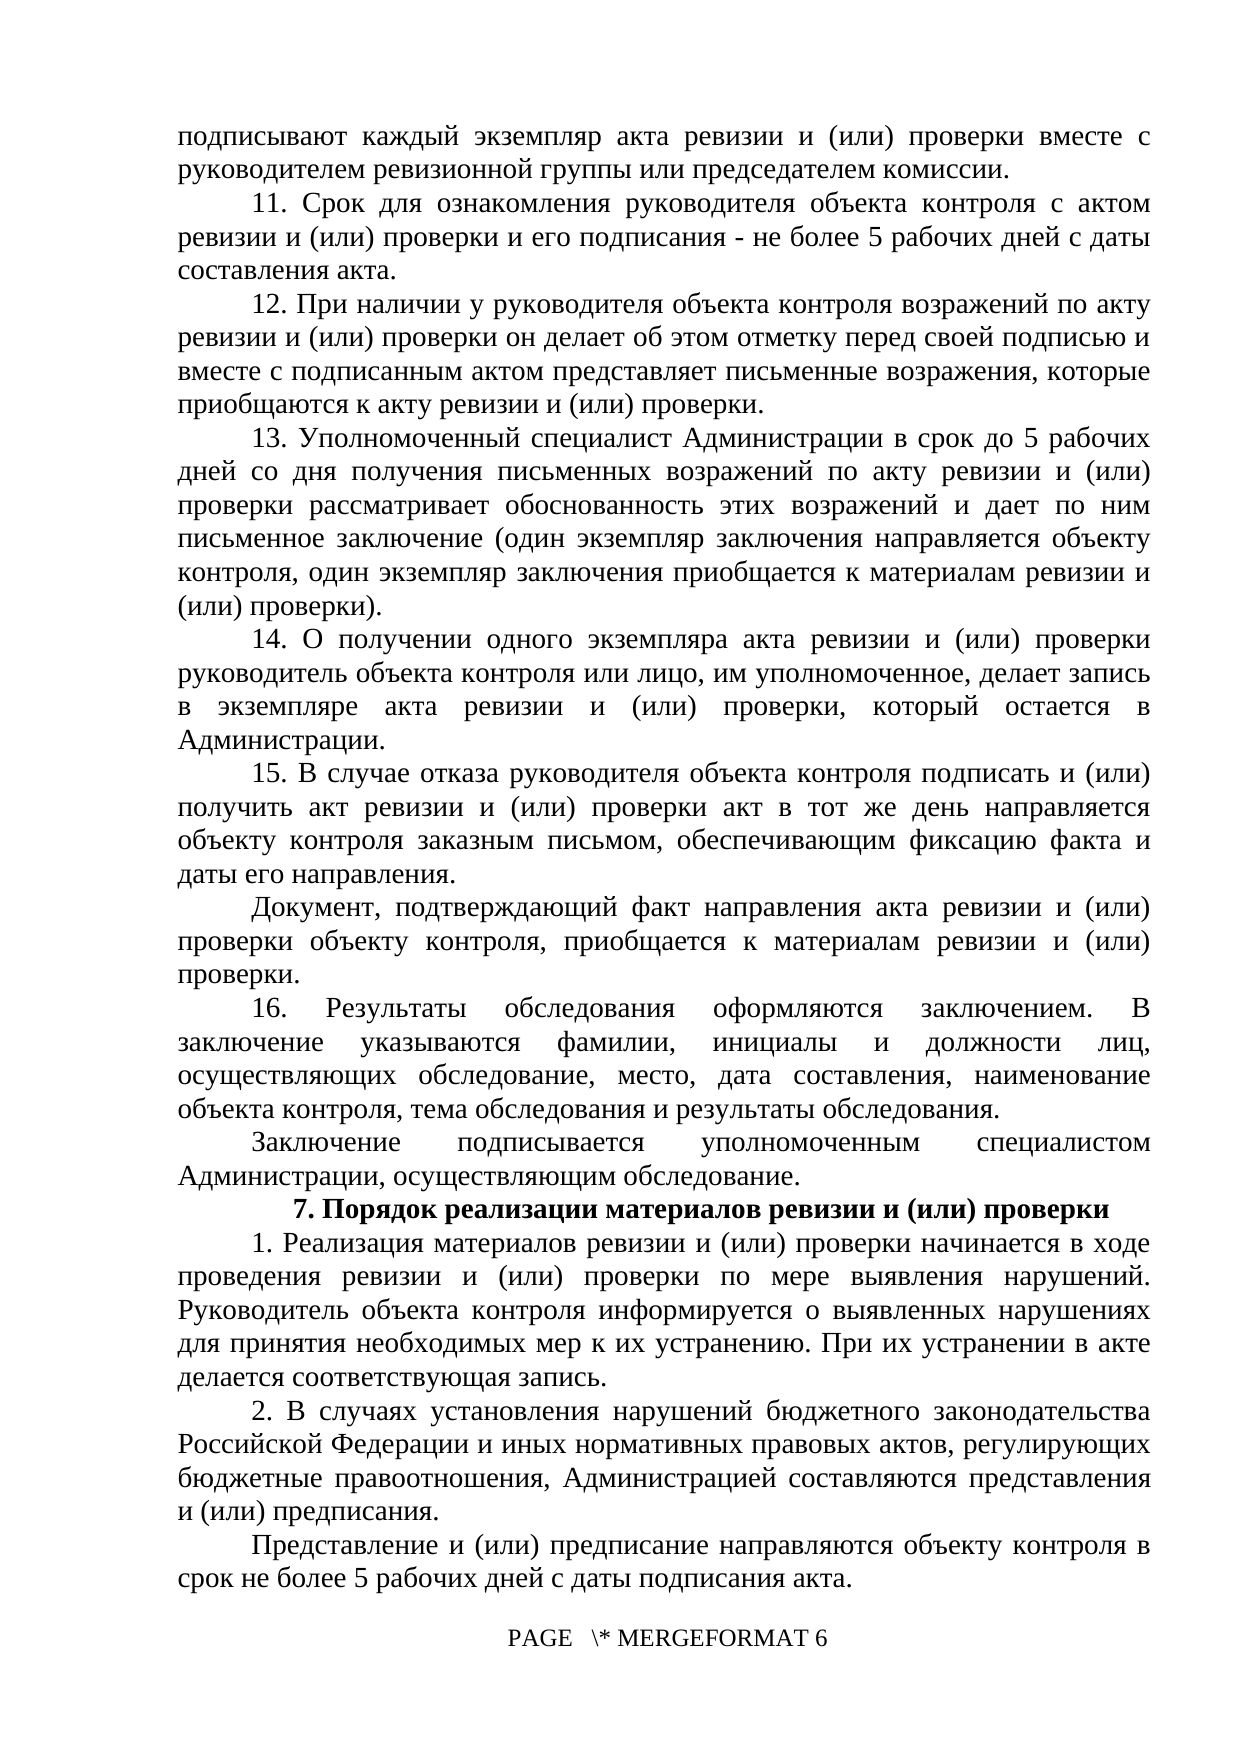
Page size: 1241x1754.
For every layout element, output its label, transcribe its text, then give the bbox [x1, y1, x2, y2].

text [177, 118, 1152, 185]
text 14. О получении одного экземпляра акта ревизии и (или) проверки руководитель объекта контроля или лицо, им уполномоченное, делает запись в экземпляре акта ревизии и (или) проверки, который остается в Администрации. [177, 621, 1152, 755]
text Представление и (или) предписание направляются объекту контроля в срок не более 5 рабочих дней с даты подписания акта. [177, 1527, 1152, 1594]
text Заключение подписывается уполномоченным специалистом Администрации, осуществляющим обследование. [177, 1124, 1152, 1191]
text 2. В случаях установления нарушений бюджетного законодательства Российской Федерации и иных нормативных правовых актов, регулирующих бюджетные правоотношения, Администрацией составляются представления и (или) предписания. [177, 1393, 1152, 1527]
text 13. Уполномоченный специалист Администрации в срок до 5 рабочих дней со дня получения письменных возражений по акту ревизии и (или) проверки рассматривает обоснованность этих возражений и дает по ним письменное заключение (один экземпляр заключения направляется объекту контроля, один экземпляр заключения приобщается к материалам ревизии и (или) проверки). [177, 420, 1152, 621]
text 7. Порядок реализации материалов ревизии и (или) проверки [177, 1191, 1152, 1225]
text 15. В случае отказа руководителя объекта контроля подписать и (или) получить акт ревизии и (или) проверки акт в тот же день направляется объекту контроля заказным письмом, обеспечивающим фиксацию факта и даты его направления. [177, 755, 1152, 889]
text 1. Реализация материалов ревизии и (или) проверки начинается в ходе проведения ревизии и (или) проверки по мере выявления нарушений. Руководитель объекта контроля информируется о выявленных нарушениях для принятия необходимых мер к их устранению. При их устранении в акте делается соответствующая запись. [177, 1225, 1152, 1393]
text 11. Срок для ознакомления руководителя объекта контроля с актом ревизии и (или) проверки и его подписания - не более 5 рабочих дней с даты составления акта. [177, 185, 1152, 286]
text 12. При наличии у руководителя объекта контроля возражений по акту ревизии и (или) проверки он делает об этом отметку перед своей подписью и вместе с подписанным актом представляет письменные возражения, которые приобщаются к акту ревизии и (или) проверки. [177, 286, 1152, 420]
text Документ, подтверждающий факт направления акта ревизии и (или) проверки объекту контроля, приобщается к материалам ревизии и (или) проверки. [177, 889, 1152, 990]
text 16. Результаты обследования оформляются заключением. В заключение указываются фамилии, инициалы и должности лиц, осуществляющих обследование, место, дата составления, наименование объекта контроля, тема обследования и результаты обследования. [177, 990, 1152, 1124]
